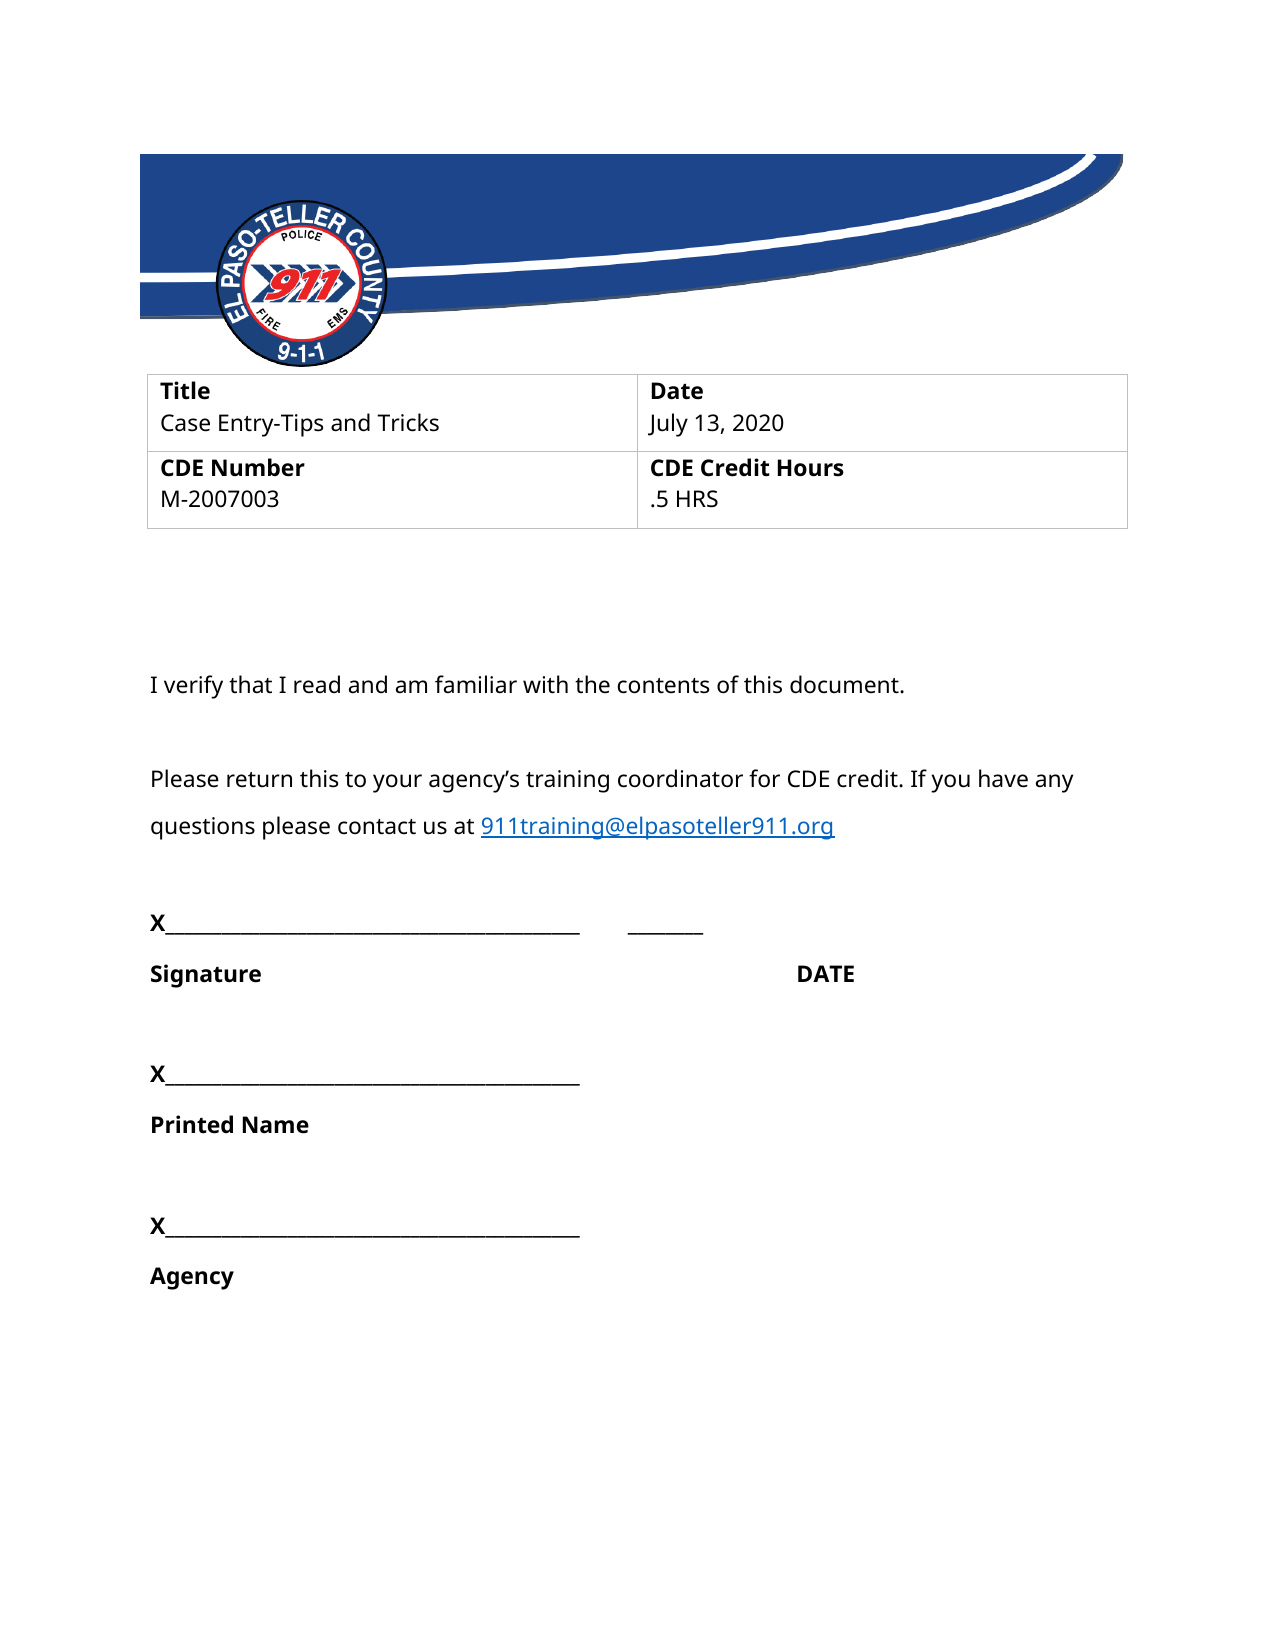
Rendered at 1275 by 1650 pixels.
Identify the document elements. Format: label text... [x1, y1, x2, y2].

table_header Date July 13, 2020 [638, 375, 1127, 451]
table_cell CDE Number M-2007003 [148, 452, 637, 527]
table_cell CDE Credit Hours .5 HRS [638, 452, 1127, 527]
text Please return this to your agency’s training coordinator for CDE credit. If you have any questions please contact us at 911training@elpasoteller911.org [150, 763, 1125, 841]
text X____________________________________________ [150, 1058, 1125, 1089]
text Printed Name [150, 1109, 1125, 1140]
text Agency [150, 1260, 1125, 1291]
text Signature DATE [150, 957, 1125, 989]
table_header Title Case Entry-Tips and Tricks [148, 375, 637, 451]
picture [135, 150, 1124, 367]
text X____________________________________________ [150, 1209, 1125, 1241]
text I verify that I read and am familiar with the contents of this document. [150, 669, 1125, 700]
text X____________________________________________ ________ [150, 907, 1125, 938]
